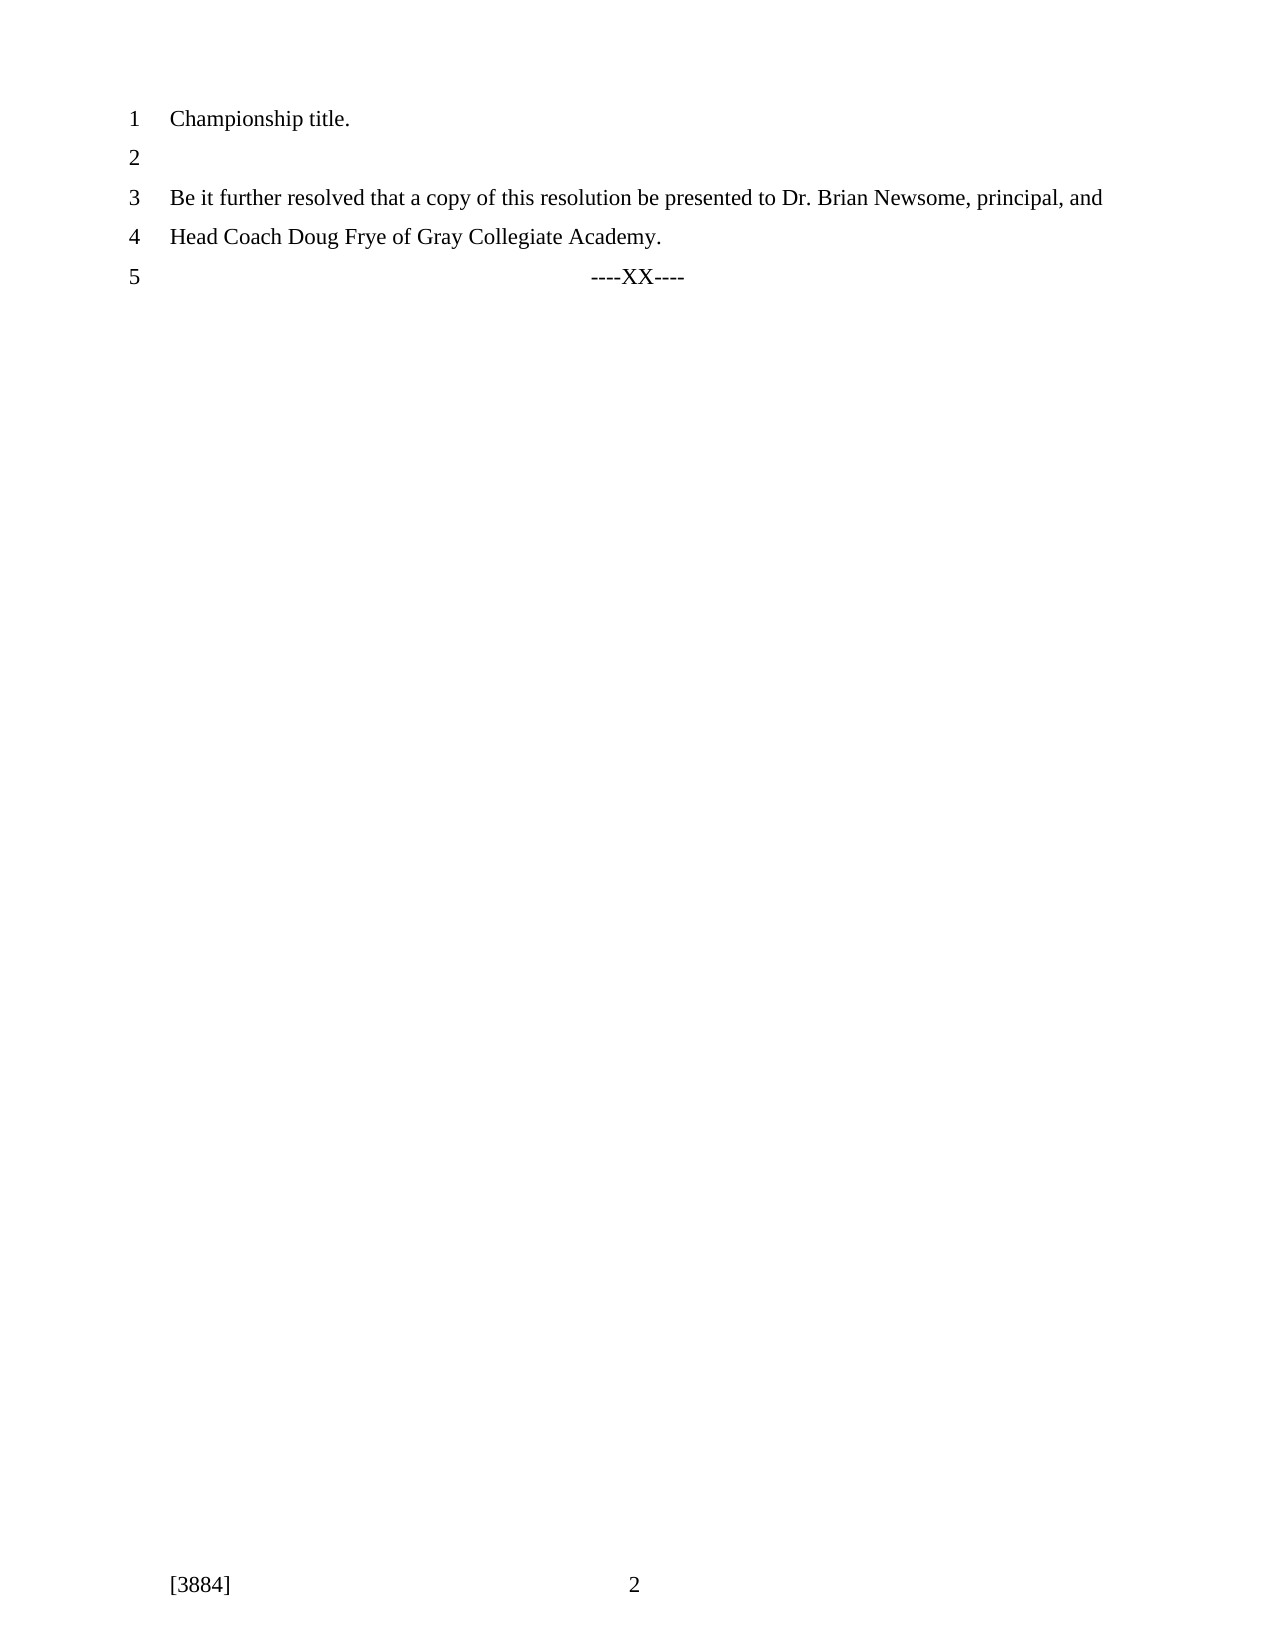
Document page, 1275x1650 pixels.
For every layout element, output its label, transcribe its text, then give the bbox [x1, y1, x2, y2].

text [169, 105, 1106, 131]
text Be it further resolved that a copy of this resolution be presented to Dr. Brian Newsome, principal, and Head Coach Doug Frye of Gray Collegiate Academy. [169, 184, 1106, 250]
text ----XX---- [169, 263, 1106, 289]
